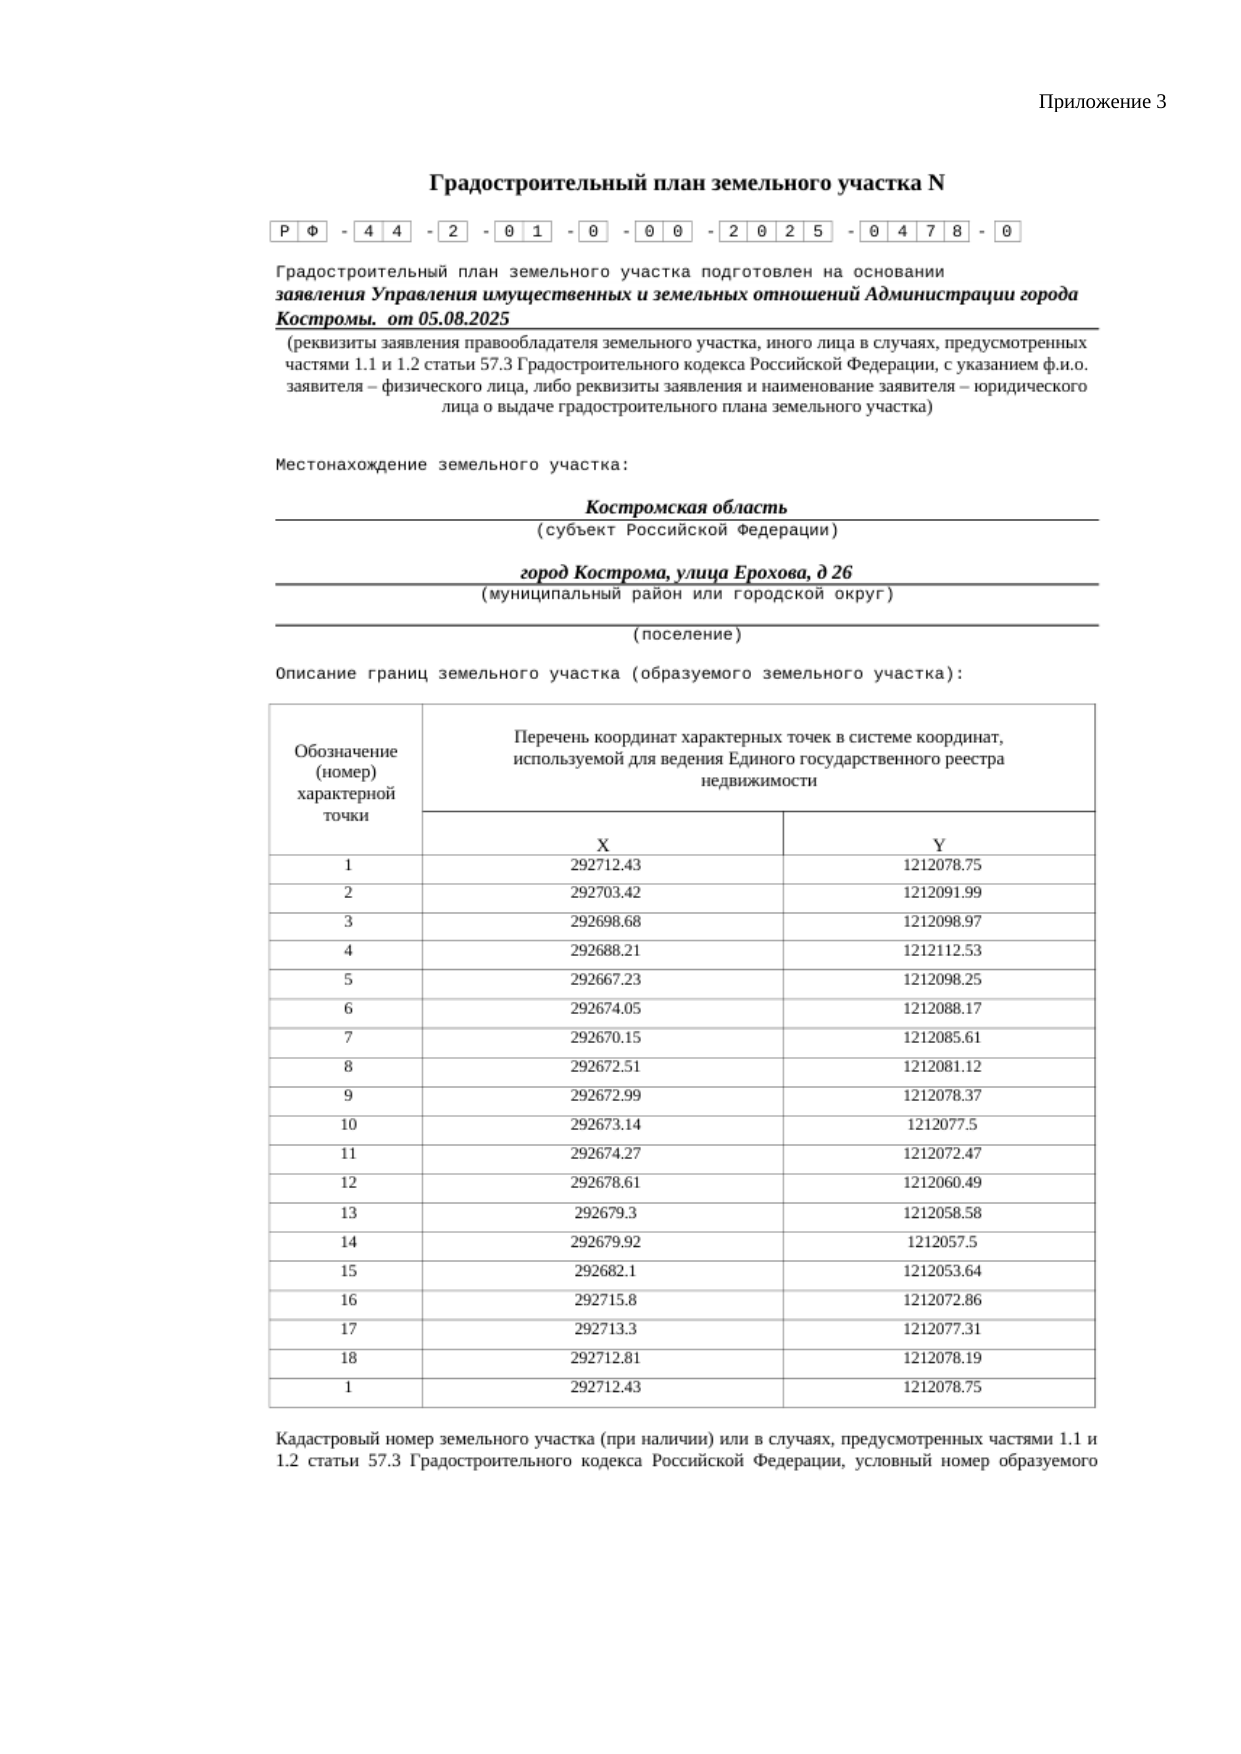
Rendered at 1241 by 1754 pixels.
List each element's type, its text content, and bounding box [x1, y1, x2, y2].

text Приложение 3 [177, 89, 1167, 112]
picture [177, 112, 1167, 1523]
